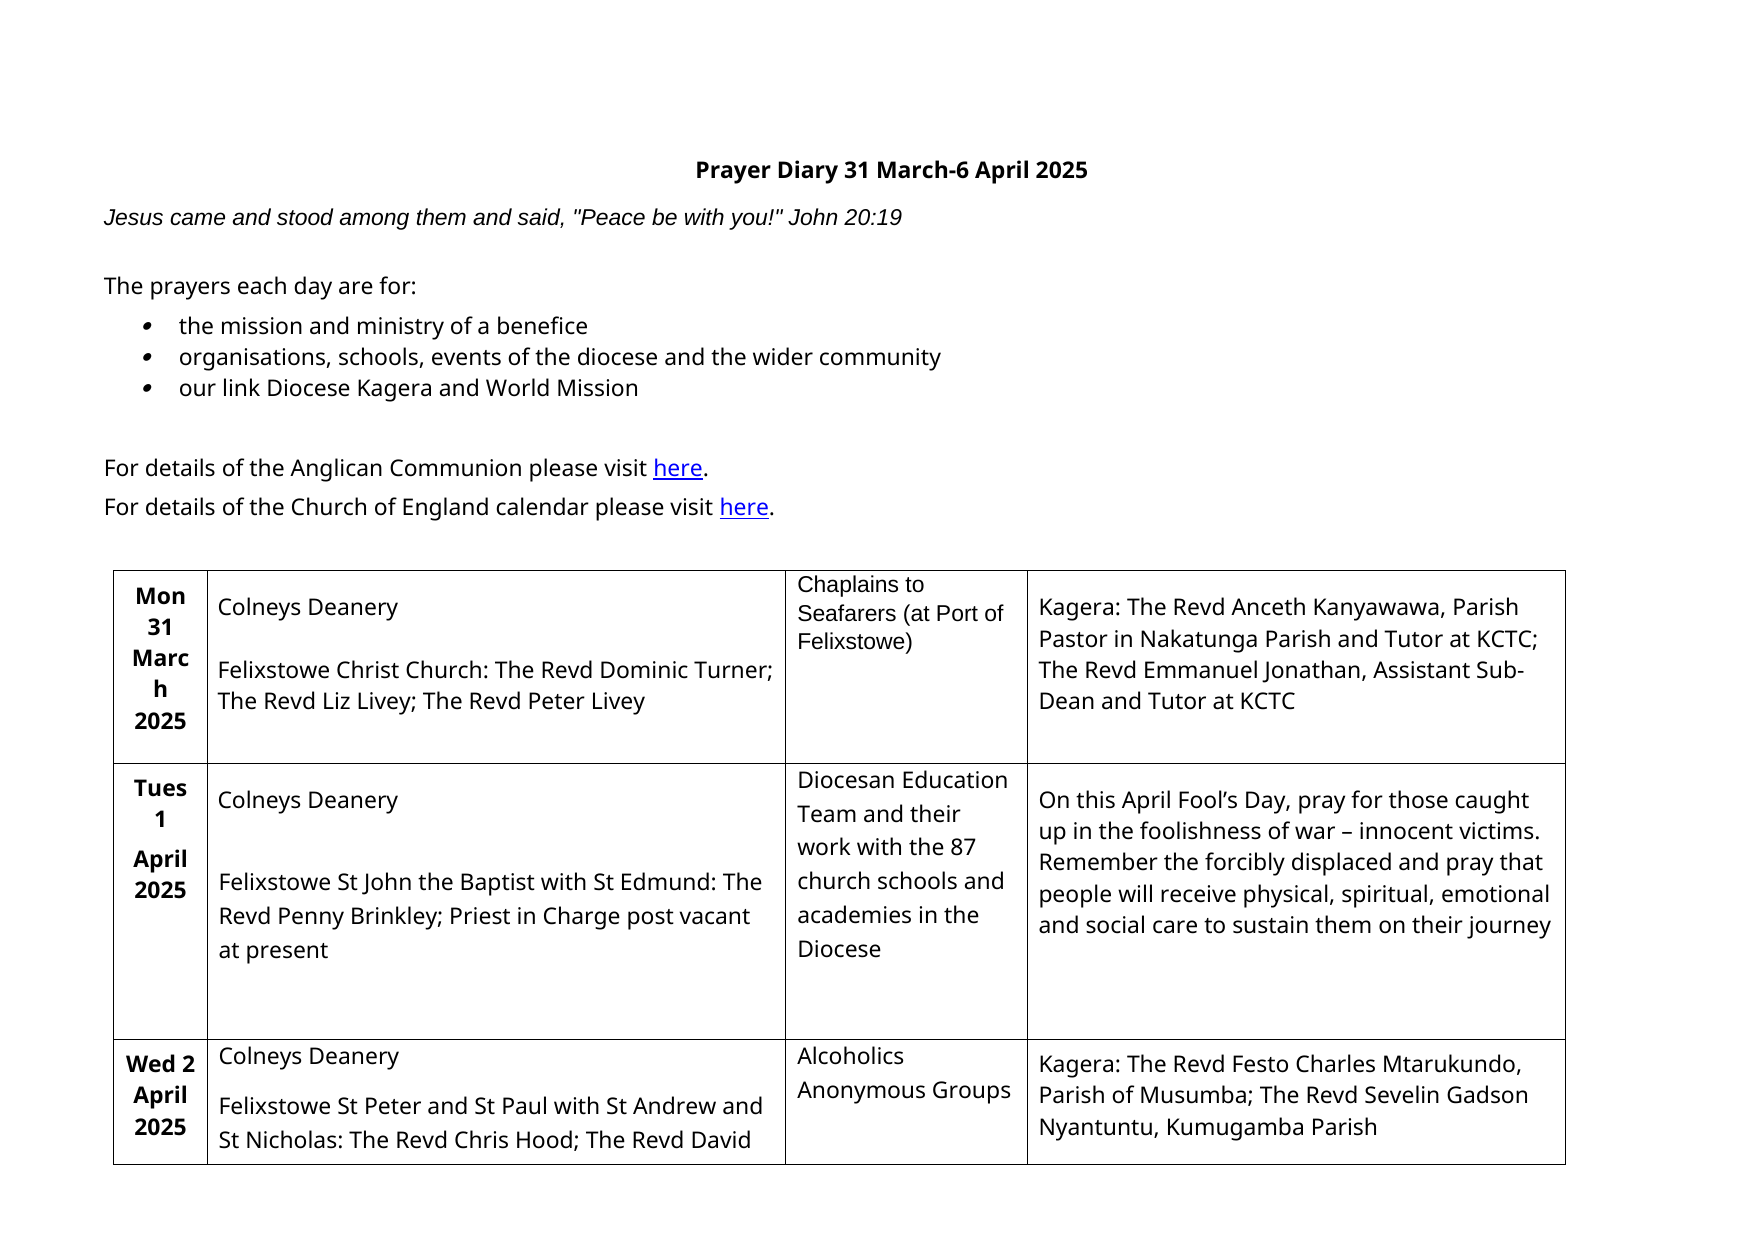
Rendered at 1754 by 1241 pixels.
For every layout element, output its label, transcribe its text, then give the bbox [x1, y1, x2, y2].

list the mission and ministry of a benefice [141, 310, 1680, 341]
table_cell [1028, 1040, 1565, 1164]
table_cell On this April Fool’s Day, pray for those caught up in the foolishness of war – innocent victims. Remember the forcibly displaced and pray that people will receive physical, spiritual, emotional and social care to sustain them on their journey [1028, 764, 1565, 1039]
table_cell Colneys Deanery Felixstowe St John the Baptist with St Edmund: The Revd Penny Brinkley; Priest in Charge post vacant at present [208, 764, 785, 1039]
text The prayers each day are for: [103, 270, 1680, 301]
text Prayer Diary 31 March-6 April 2025 [103, 154, 1680, 185]
table_cell Tues 1 April 2025 [114, 764, 207, 1039]
table_cell Wed 2 April 2025 [114, 1040, 207, 1164]
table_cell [786, 1040, 1027, 1164]
list organisations, schools, events of the diocese and the wider community [141, 341, 1680, 372]
text Jesus came and stood among them and said, "Peace be with you!" John 20:19 [103, 204, 1680, 262]
table_cell Diocesan Education Team and their work with the 87 church schools and academies in the Diocese [786, 764, 1027, 1039]
table_header Mon 31 March 2025 [114, 571, 207, 763]
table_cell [208, 1040, 785, 1164]
table_header Chaplains to Seafarers (at Port of Felixstowe) [786, 571, 1027, 763]
table_header Kagera: The Revd Anceth Kanyawawa, Parish Pastor in Nakatunga Parish and Tutor at KCTC; The Revd Emmanuel Jonathan, Assistant Sub-Dean and Tutor at KCTC [1028, 571, 1565, 763]
text For details of the Church of England calendar please visit here. [103, 491, 1680, 522]
table_header Colneys Deanery Felixstowe Christ Church: The Revd Dominic Turner; The Revd Liz Livey; The Revd Peter Livey [208, 571, 785, 763]
text For details of the Anglican Communion please visit here. [103, 451, 1680, 483]
list our link Diocese Kagera and World Mission [141, 372, 1680, 403]
